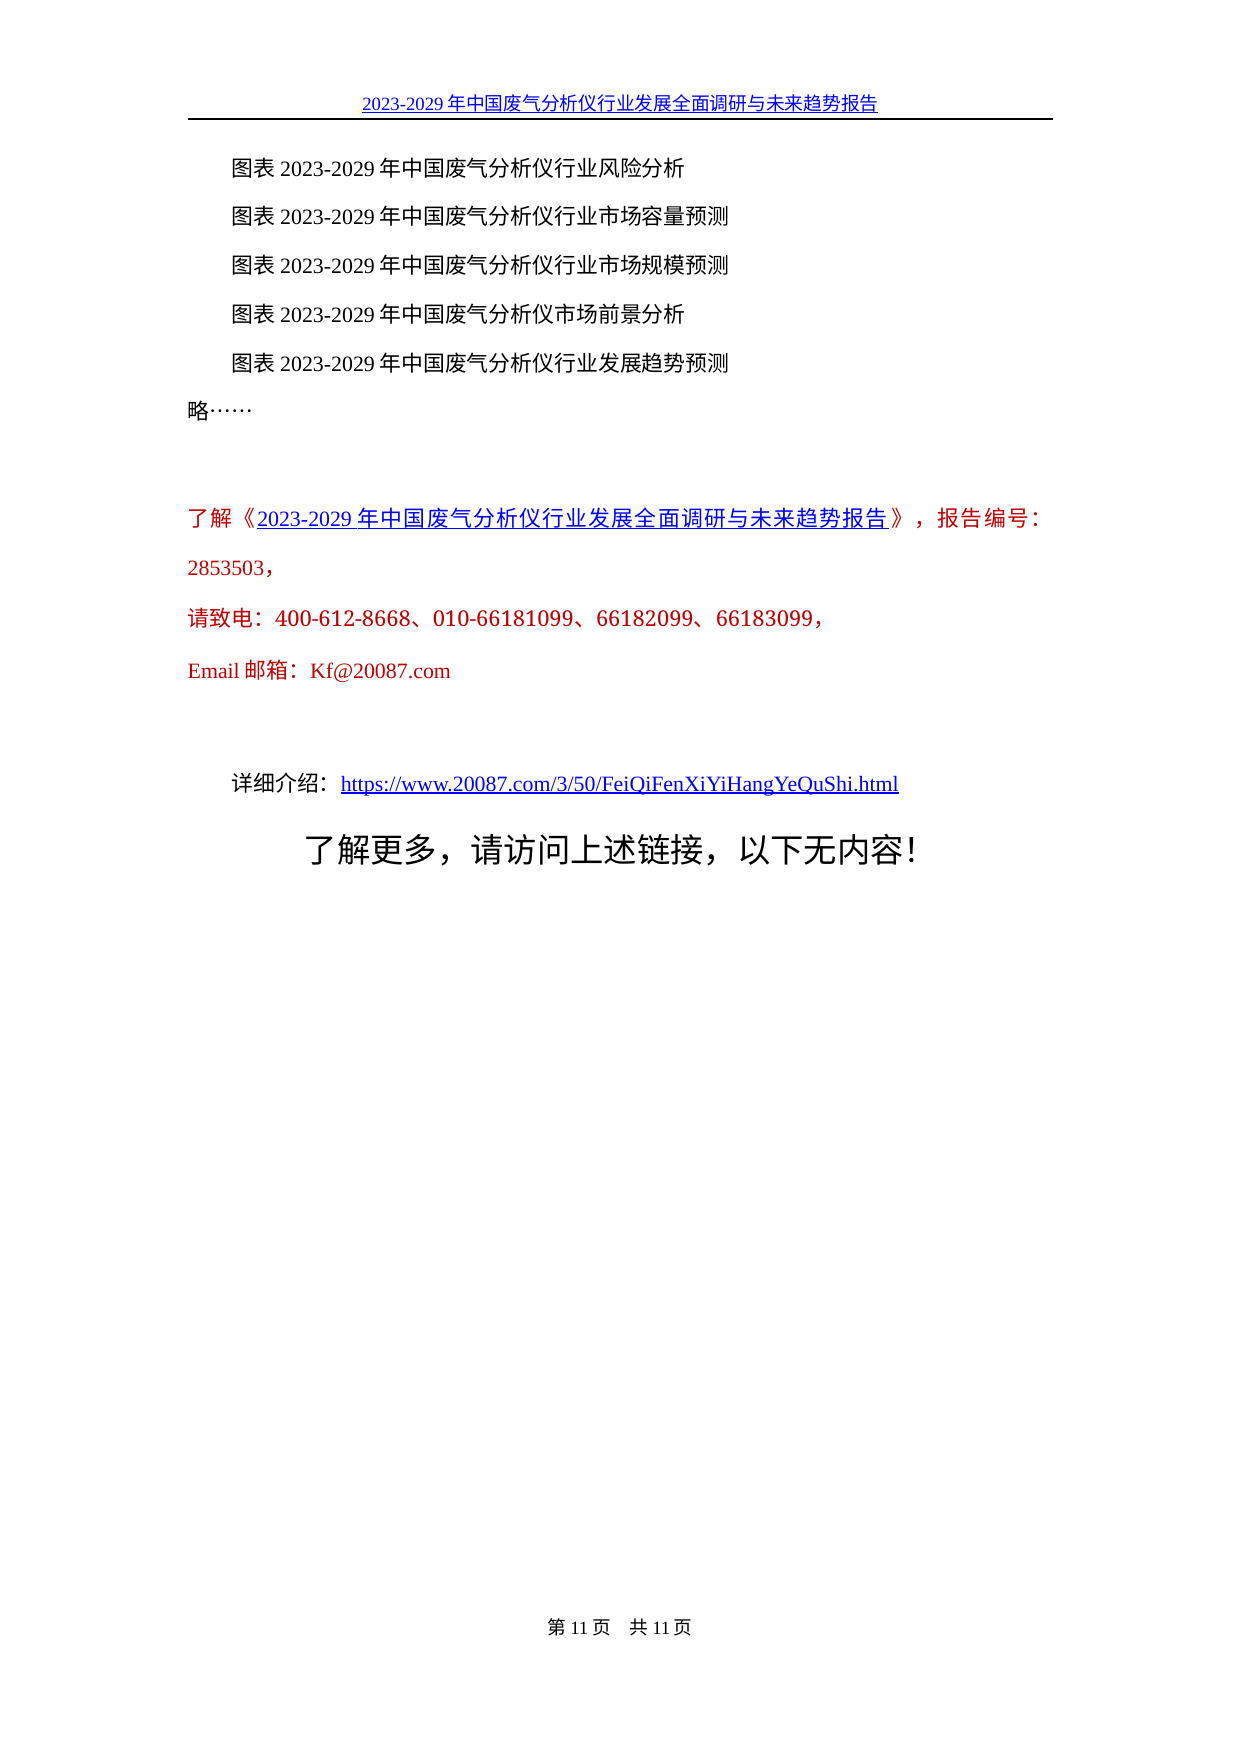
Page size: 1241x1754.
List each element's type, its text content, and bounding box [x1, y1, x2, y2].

text Email邮箱：Kf@20087.com [187, 652, 1053, 685]
text 详细介绍：https://www.20087.com/3/50/FeiQiFenXiYiHangYeQuShi.html [187, 765, 1053, 798]
text 了解《2023-2029年中国废气分析仪行业发展全面调研与未来趋势报告》，报告编号：2853503， [187, 500, 1053, 582]
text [187, 150, 1053, 426]
text 请致电：400-612-8668、010-66181099、66182099、66183099， [187, 601, 1053, 633]
title 了解更多，请访问上述链接，以下无内容！ [187, 815, 1053, 880]
